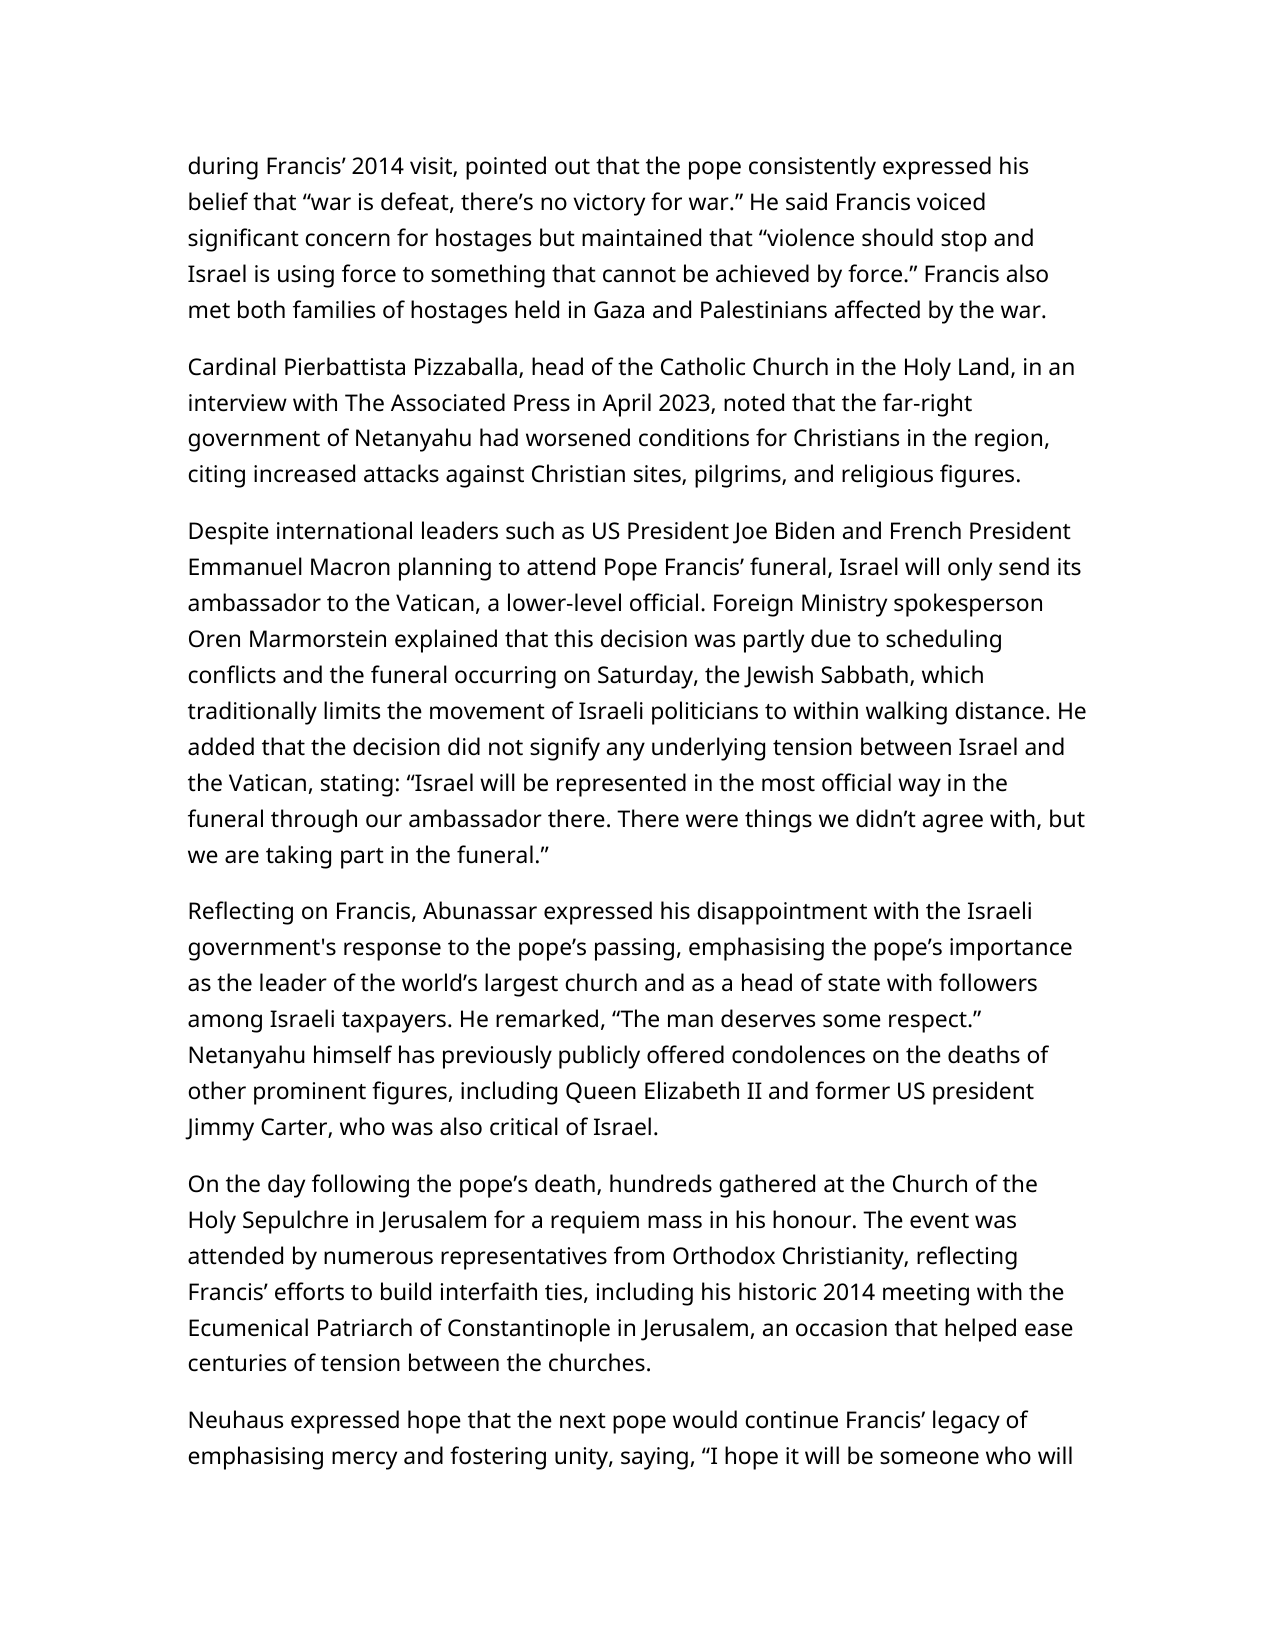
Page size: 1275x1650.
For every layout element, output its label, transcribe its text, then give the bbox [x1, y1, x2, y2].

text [187, 150, 1087, 325]
text Despite international leaders such as US President Joe Biden and French President Emmanuel Macron planning to attend Pope Francis’ funeral, Israel will only send its ambassador to the Vatican, a lower-level official. Foreign Ministry spokesperson Oren Marmorstein explained that this decision was partly due to scheduling conflicts and the funeral occurring on Saturday, the Jewish Sabbath, which traditionally limits the movement of Israeli politicians to within walking distance. He added that the decision did not signify any underlying tension between Israel and the Vatican, stating: “Israel will be represented in the most official way in the funeral through our ambassador there. There were things we didn’t agree with, but we are taking part in the funeral.” [187, 515, 1087, 870]
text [187, 1404, 1087, 1471]
text Cardinal Pierbattista Pizzaballa, head of the Catholic Church in the Holy Land, in an interview with The Associated Press in April 2023, noted that the far-right government of Netanyahu had worsened conditions for Christians in the region, citing increased attacks against Christian sites, pilgrims, and religious figures. [187, 351, 1087, 489]
text On the day following the pope’s death, hundreds gathered at the Church of the Holy Sepulchre in Jerusalem for a requiem mass in his honour. The event was attended by numerous representatives from Orthodox Christianity, reflecting Francis’ efforts to build interfaith ties, including his historic 2014 meeting with the Ecumenical Patriarch of Constantinople in Jerusalem, an occasion that helped ease centuries of tension between the churches. [187, 1168, 1087, 1379]
text Reflecting on Francis, Abunassar expressed his disappointment with the Israeli government's response to the pope’s passing, emphasising the pope’s importance as the leader of the world’s largest church and as a head of state with followers among Israeli taxpayers. He remarked, “The man deserves some respect.” Netanyahu himself has previously publicly offered condolences on the deaths of other prominent figures, including Queen Elizabeth II and former US president Jimmy Carter, who was also critical of Israel. [187, 895, 1087, 1142]
